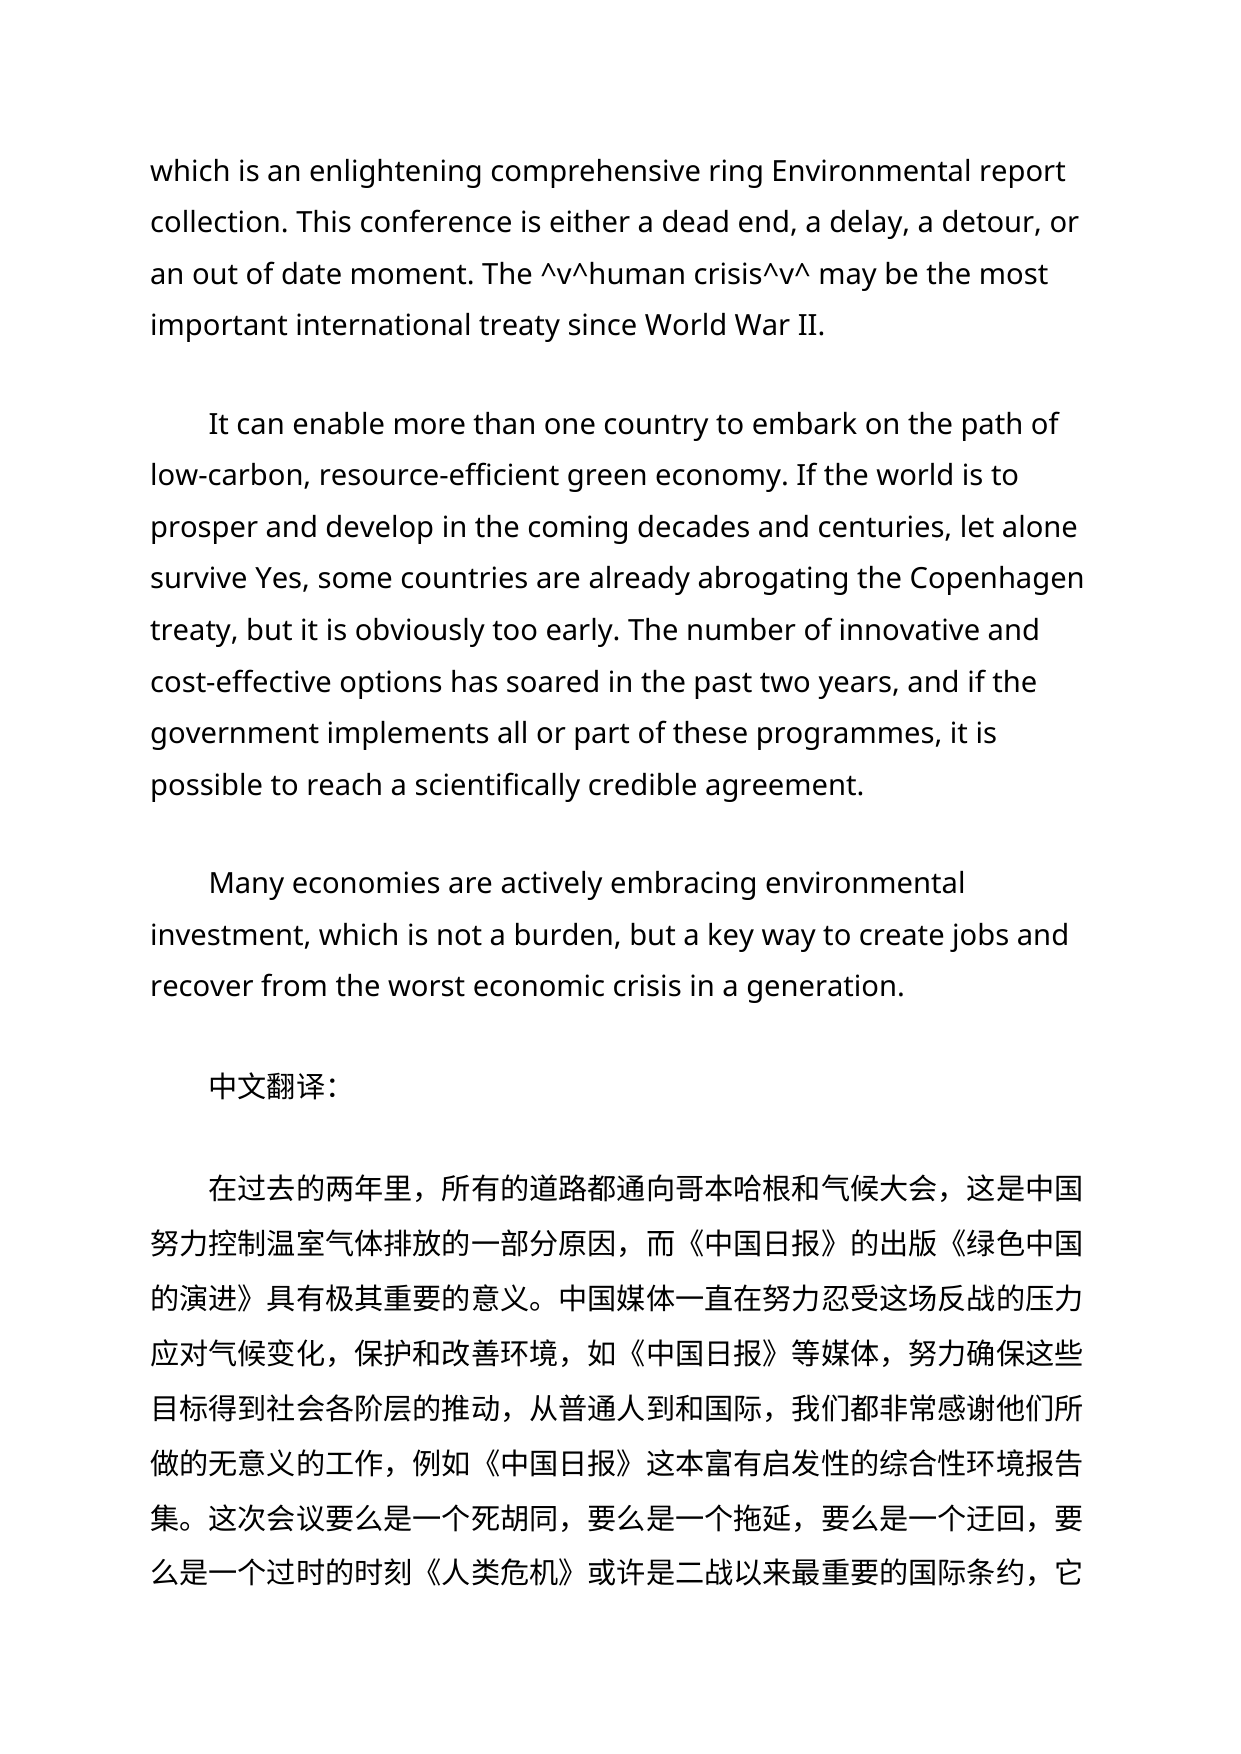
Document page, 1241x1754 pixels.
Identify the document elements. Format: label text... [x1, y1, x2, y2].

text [150, 150, 1090, 344]
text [150, 1166, 1090, 1592]
text 中文翻译： [150, 1064, 1090, 1106]
text It can enable more than one country to embark on the path of low-carbon, resource-efficient green economy. If the world is to prosper and develop in the coming decades and centuries, let alone survive Yes, some countries are already abrogating the Copenhagen treaty, but it is obviously too early. The number of innovative and cost-effective options has soared in the past two years, and if the government implements all or part of these programmes, it is possible to reach a scientifically credible agreement. [150, 403, 1090, 804]
text Many economies are actively embracing environmental investment, which is not a burden, but a key way to create jobs and recover from the worst economic crisis in a generation. [150, 862, 1090, 1005]
